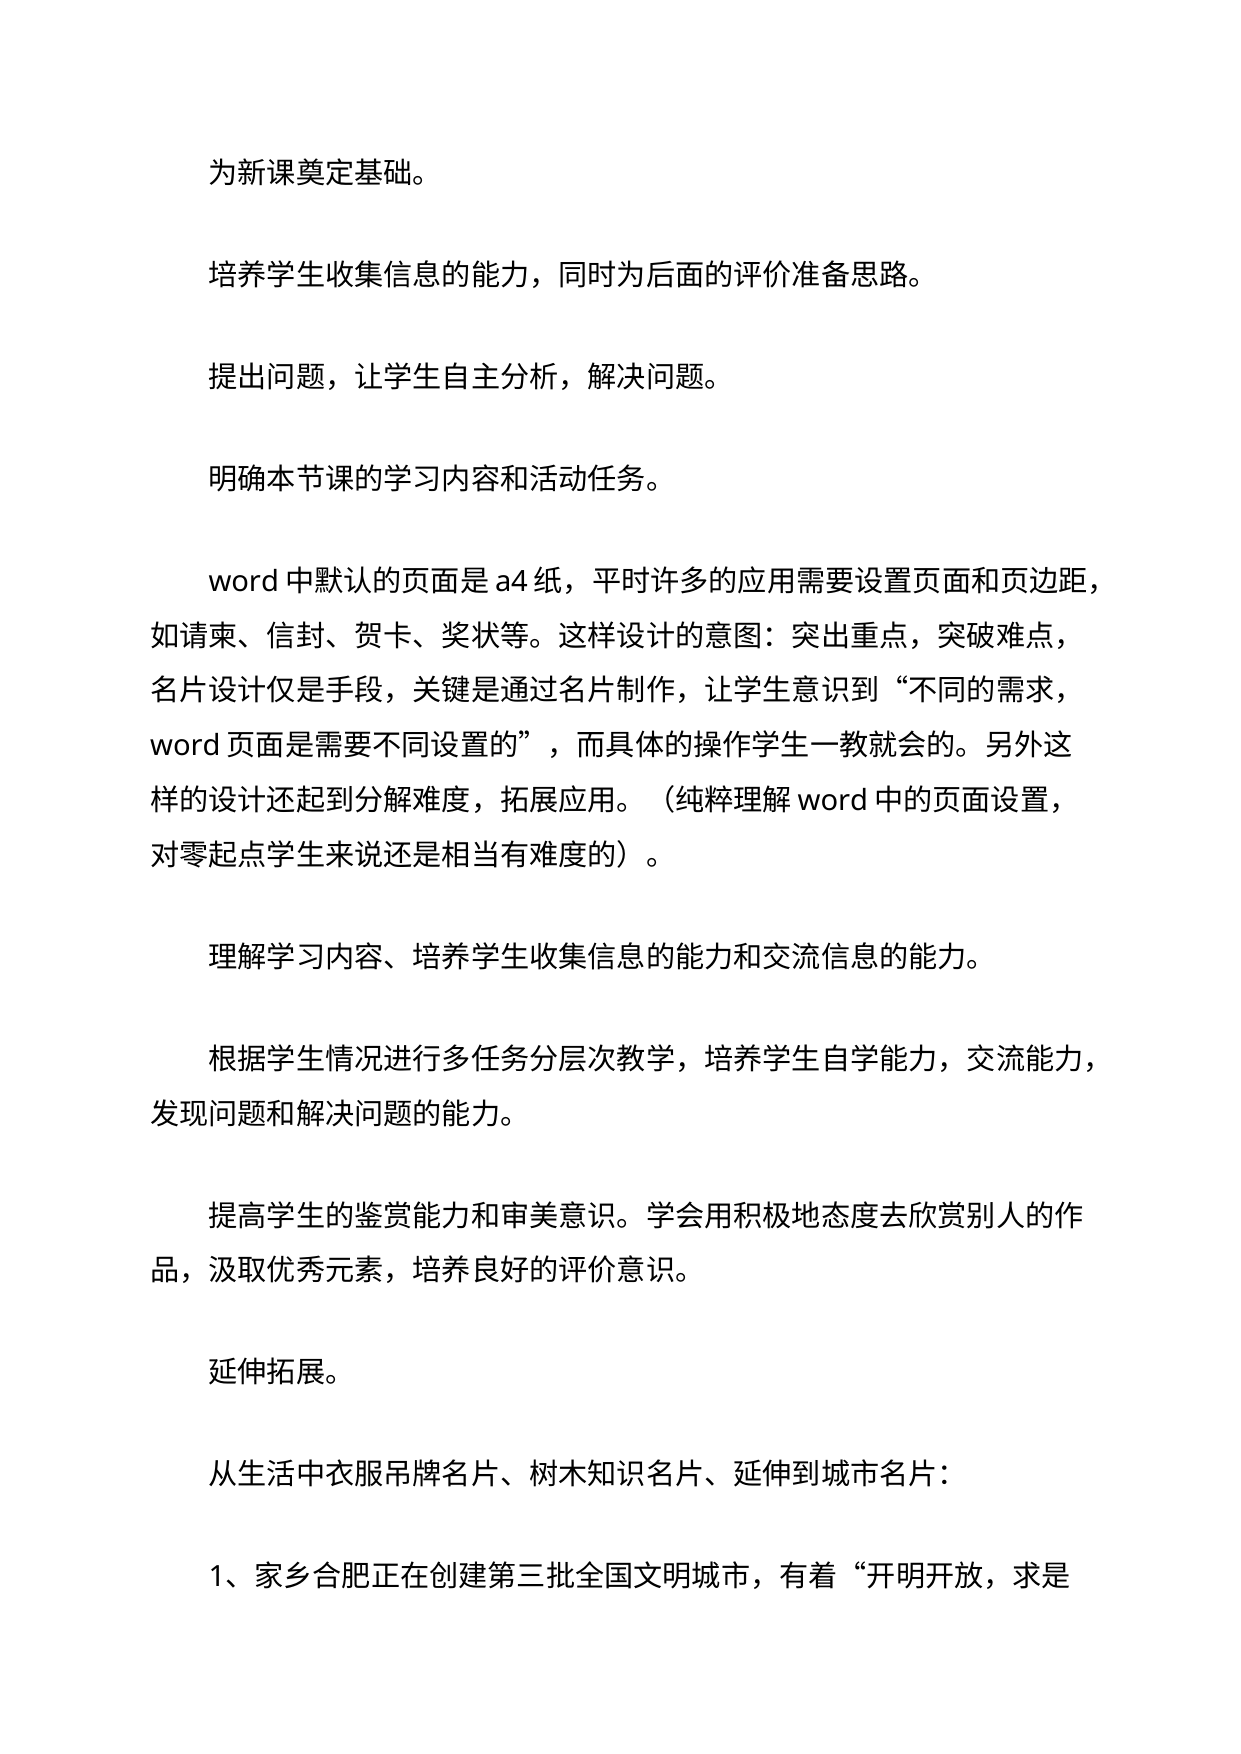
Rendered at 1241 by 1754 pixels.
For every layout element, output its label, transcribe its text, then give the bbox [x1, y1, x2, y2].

text 明确本节课的学习内容和活动任务。 [150, 455, 1090, 498]
text 从生活中衣服吊牌名片、树木知识名片、延伸到城市名片： [150, 1451, 1090, 1493]
text 延伸拓展。 [150, 1349, 1090, 1391]
text 为新课奠定基础。 [150, 150, 1090, 192]
text 提出问题，让学生自主分析，解决问题。 [150, 353, 1090, 396]
text 培养学生收集信息的能力，同时为后面的评价准备思路。 [150, 252, 1090, 294]
text 理解学习内容、培养学生收集信息的能力和交流信息的能力。 [150, 934, 1090, 976]
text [150, 1552, 1090, 1595]
text 提高学生的鉴赏能力和审美意识。学会用积极地态度去欣赏别人的作品，汲取优秀元素，培养良好的评价意识。 [150, 1192, 1090, 1289]
text 根据学生情况进行多任务分层次教学，培养学生自学能力，交流能力，发现问题和解决问题的能力。 [150, 1035, 1090, 1133]
text word中默认的页面是a4纸，平时许多的应用需要设置页面和页边距，如请柬、信封、贺卡、奖状等。这样设计的意图：突出重点，突破难点，名片设计仅是手段，关键是通过名片制作，让学生意识到“不同的需求，word页面是需要不同设置的”，而具体的操作学生一教就会的。另外这样的设计还起到分解难度，拓展应用。（纯粹理解word中的页面设置，对零起点学生来说还是相当有难度的）。 [150, 557, 1090, 874]
